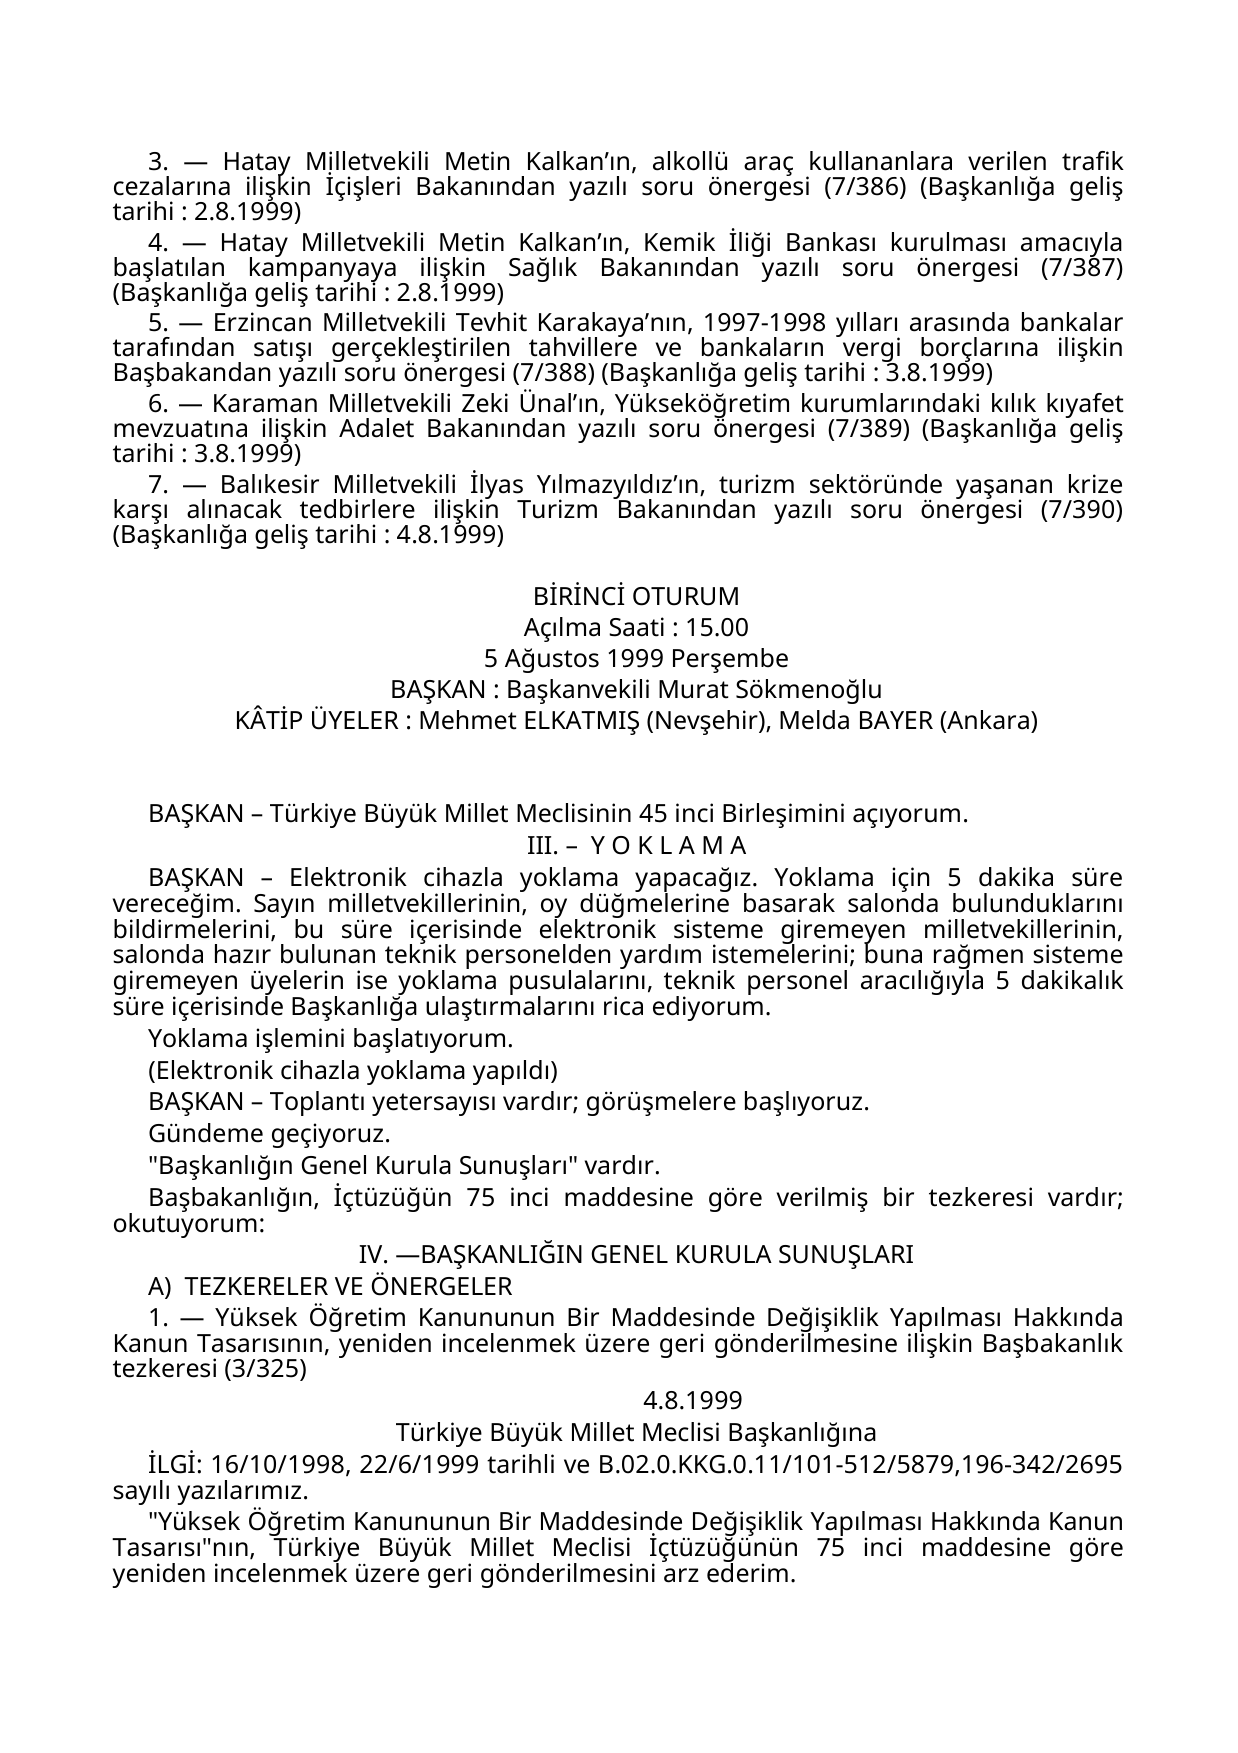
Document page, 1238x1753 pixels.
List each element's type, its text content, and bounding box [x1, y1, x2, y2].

text 7. — Balıkesir Milletvekili İlyas Yılmazyıldız’ın, turizm sektöründe yaşanan krize karşı alınacak tedbirlere ilişkin Turizm Bakanından yazılı soru önergesi (7/390) (Başkanlığa geliş tarihi : 4.8.1999) [112, 474, 1125, 549]
text 5 Ağustos 1999 Perşembe [112, 647, 1125, 672]
text A) TEZKERELER VE ÖNERGELER [112, 1275, 1125, 1300]
text 5. — Erzincan Milletvekili Tevhit Karakaya’nın, 1997-1998 yılları arasında bankalar tarafından satışı gerçekleştirilen tahvillere ve bankaların vergi borçlarına ilişkin Başbakandan yazılı soru önergesi (7/388) (Başkanlığa geliş tarihi : 3.8.1999) [112, 312, 1125, 387]
text "Yüksek Öğretim Kanununun Bir Maddesinde Değişiklik Yapılması Hakkında Kanun Tasarısı"nın, Türkiye Büyük Millet Meclisi İçtüzüğünün 75 inci maddesine göre yeniden incelenmek üzere geri gönderilmesini arz ederim. [112, 1510, 1125, 1588]
text 4.8.1999 [112, 1389, 1125, 1415]
text 3. — Hatay Milletvekili Metin Kalkan’ın, alkollü araç kullananlara verilen trafik cezalarına ilişkin İçişleri Bakanından yazılı soru önergesi (7/386) (Başkanlığa geliş tarihi : 2.8.1999) [112, 150, 1125, 225]
text (Elektronik cihazla yoklama yapıldı) [112, 1058, 1125, 1084]
text BAŞKAN : Başkanvekili Murat Sökmenoğlu [112, 678, 1125, 703]
text 6. — Karaman Milletvekili Zeki Ünal’ın, Yükseköğretim kurumlarındaki kılık kıyafet mevzuatına ilişkin Adalet Bakanından yazılı soru önergesi (7/389) (Başkanlığa geliş tarihi : 3.8.1999) [112, 393, 1125, 468]
text BİRİNCİ OTURUM [112, 586, 1125, 611]
text 4. — Hatay Milletvekili Metin Kalkan’ın, Kemik İliği Bankası kurulması amacıyla başlatılan kampanyaya ilişkin Sağlık Bakanından yazılı soru önergesi (7/387) (Başkanlığa geliş tarihi : 2.8.1999) [112, 231, 1125, 306]
text BAŞKAN – Türkiye Büyük Millet Meclisinin 45 inci Birleşimini açıyorum. [112, 802, 1125, 828]
text KÂTİP ÜYELER : Mehmet ELKATMIŞ (Nevşehir), Melda BAYER (Ankara) [112, 709, 1125, 734]
text Gündeme geçiyoruz. [112, 1122, 1125, 1148]
text BAŞKAN – Elektronik cihazla yoklama yapacağız. Yoklama için 5 dakika süre vereceğim. Sayın milletvekillerinin, oy düğmelerine basarak salonda bulunduklarını bildirmelerini, bu süre içerisinde elektronik sisteme giremeyen milletvekillerinin, salonda hazır bulunan teknik personelden yardım istemelerini; buna rağmen sisteme giremeyen üyelerin ise yoklama pusulalarını, teknik personel aracılığıyla 5 dakikalık süre içerisinde Başkanlığa ulaştırmalarını rica ediyorum. [112, 866, 1125, 1021]
text III. – Y O K L A M A [112, 834, 1125, 860]
text Açılma Saati : 15.00 [112, 617, 1125, 642]
text BAŞKAN – Toplantı yetersayısı vardır; görüşmelere başlıyoruz. [112, 1090, 1125, 1116]
text İLGİ: 16/10/1998, 22/6/1999 tarihli ve B.02.0.KKG.0.11/101-512/5879,196-342/2695 sayılı yazılarımız. [112, 1453, 1125, 1504]
text "Başkanlığın Genel Kurula Sunuşları" vardır. [112, 1154, 1125, 1179]
text IV. —BAŞKANLIĞIN GENEL KURULA SUNUŞLARI [112, 1243, 1125, 1269]
text Başbakanlığın, İçtüzüğün 75 inci maddesine göre verilmiş bir tezkeresi vardır; okutuyorum: [112, 1186, 1125, 1237]
text Türkiye Büyük Millet Meclisi Başkanlığına [112, 1421, 1125, 1447]
text 1. — Yüksek Öğretim Kanununun Bir Maddesinde Değişiklik Yapılması Hakkında Kanun Tasarısının, yeniden incelenmek üzere geri gönderilmesine ilişkin Başbakanlık tezkeresi (3/325) [112, 1306, 1125, 1383]
text Yoklama işlemini başlatıyorum. [112, 1027, 1125, 1052]
